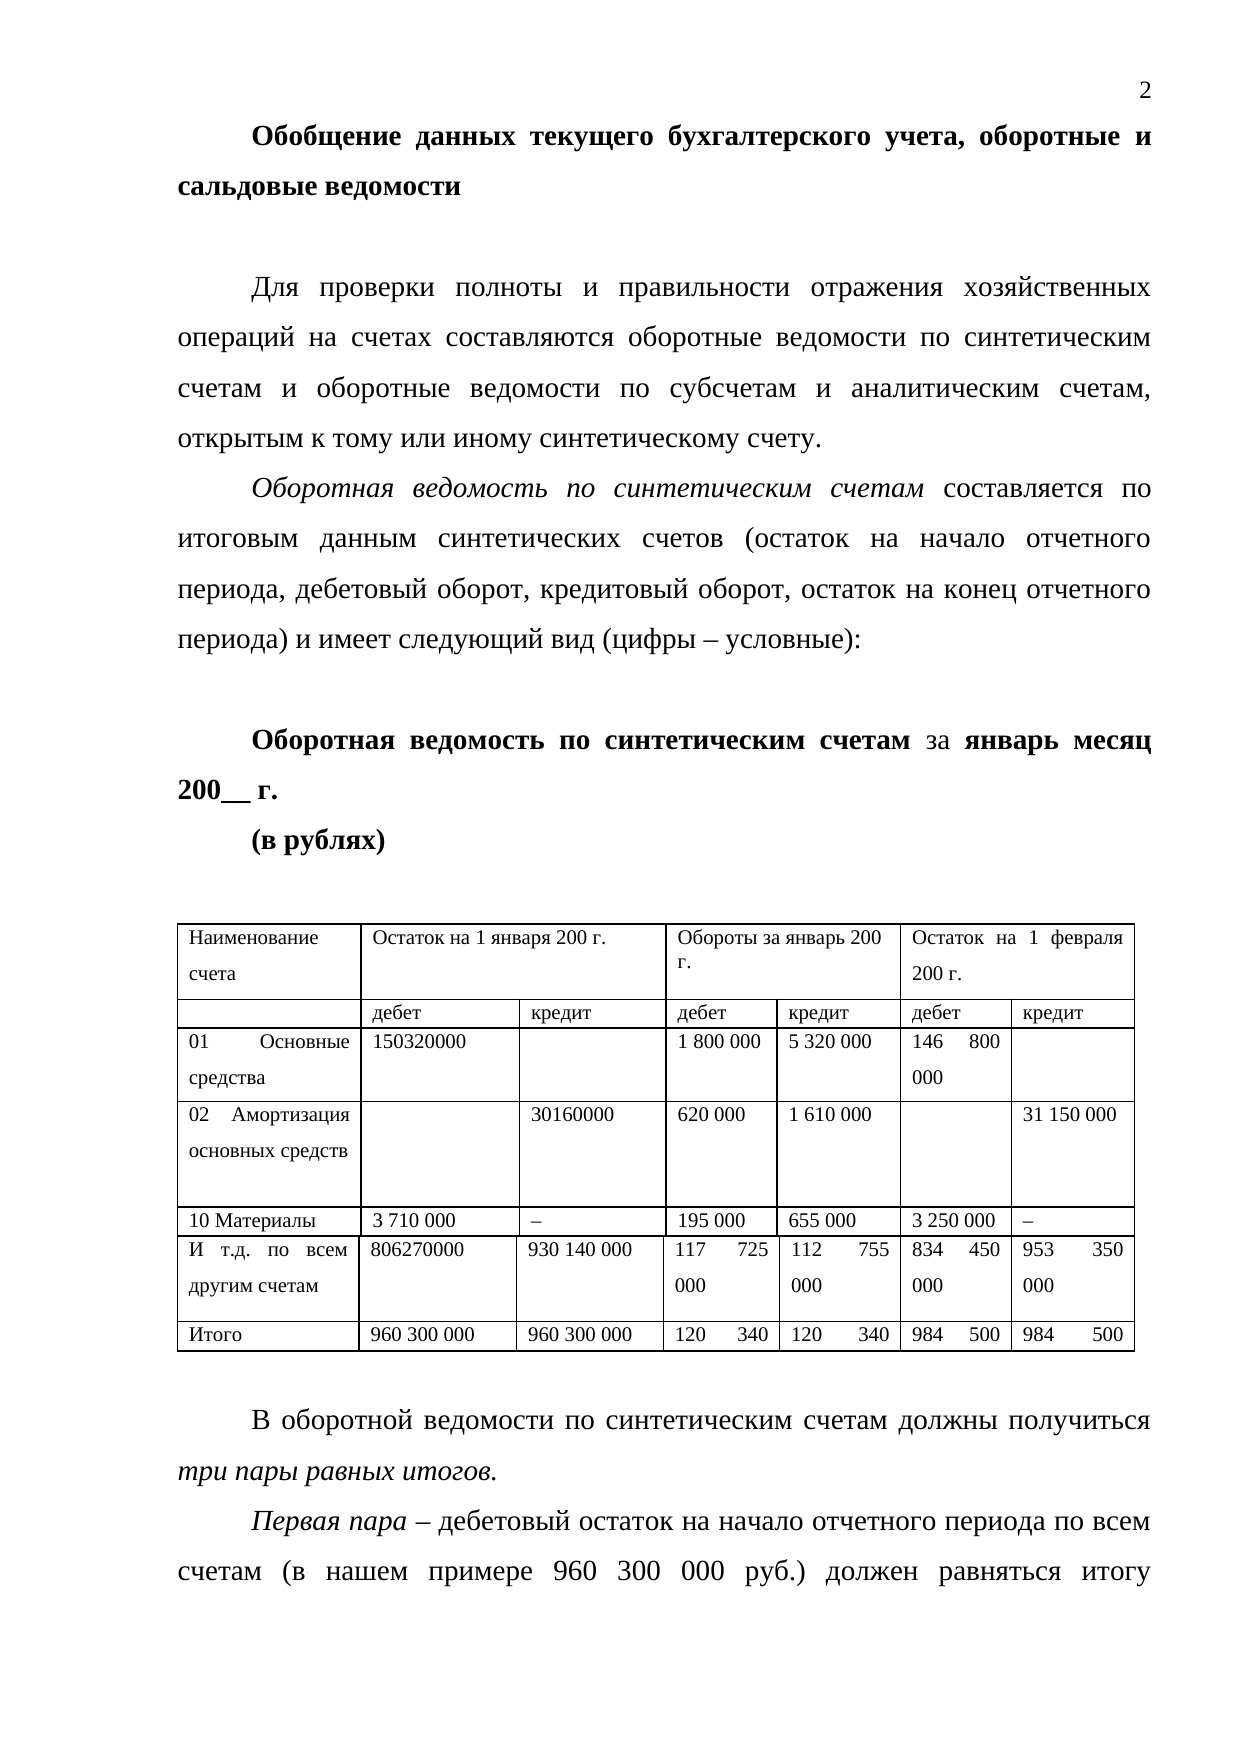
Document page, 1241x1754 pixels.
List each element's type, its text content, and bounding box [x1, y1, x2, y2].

table_cell 655 000 [778, 1208, 900, 1235]
table_cell 3 250 000 [901, 1208, 1011, 1235]
table_cell – [1012, 1208, 1134, 1235]
text В оборотной ведомости по синтетическим счетам должны получиться три пары равных итогов. [177, 1402, 1152, 1486]
table_cell кредит [520, 1000, 665, 1027]
table_cell [178, 1000, 360, 1027]
table_cell 117 725 000 [664, 1237, 779, 1321]
table_cell 960 300 000 [360, 1322, 516, 1350]
text Для проверки полноты и правильности отражения хозяйственных операций на счетах составляются оборотные ведомости по синтетическим счетам и оборотные ведомости по субсчетам и аналитическим счетам, открытым к тому или иному синтетическому счету. [177, 269, 1152, 453]
table_cell 146 800 000 [901, 1029, 1011, 1101]
table_cell дебет [901, 1000, 1011, 1027]
table_header Обороты за январь 200 г. [667, 925, 900, 998]
table_cell 834 450 000 [901, 1237, 1011, 1321]
table_cell 10 Материалы [178, 1208, 360, 1235]
table_cell 112 755 000 [780, 1237, 900, 1321]
table_cell 620 000 [667, 1102, 776, 1206]
table_cell [901, 1102, 1011, 1206]
table_cell дебет [667, 1000, 776, 1027]
table_cell дебет [362, 1000, 519, 1027]
table_cell 5 320 000 [778, 1029, 900, 1101]
table_cell кредит [778, 1000, 900, 1027]
table_cell 30160000 [520, 1102, 665, 1206]
table_cell Итого [178, 1322, 358, 1350]
text Оборотная ведомость по синтетическим счетам за январь месяц 200__ г. [177, 722, 1152, 806]
text Оборотная ведомость по синтетическим счетам составляется по итоговым данным синтетических счетов (остаток на начало отчетного периода, дебетовый оборот, кредитовый оборот, остаток на конец отчетного периода) и имеет следующий вид (цифры – условные): [177, 470, 1152, 655]
table_cell 195 000 [667, 1208, 776, 1235]
table_cell 1 800 000 [667, 1029, 776, 1101]
table_cell 984 500 000 [901, 1322, 1011, 1350]
table_cell 120 340 000 [780, 1322, 900, 1350]
table_cell 31 150 000 [1012, 1102, 1134, 1206]
table_cell И т.д. по всем другим счетам [178, 1237, 358, 1321]
text Обобщение данных текущего бухгалтерского учета, оборотные и сальдовые ведомости [177, 118, 1152, 202]
table_cell 150320000 [362, 1029, 519, 1101]
table_cell 984 500 000 [1012, 1322, 1134, 1350]
table_cell 960 300 000 [517, 1322, 663, 1350]
table_cell [362, 1102, 519, 1206]
table_cell – [520, 1208, 665, 1235]
table_cell [1012, 1029, 1134, 1101]
table_cell [520, 1029, 665, 1101]
table_header Остаток на 1 января 200 г. [362, 925, 665, 998]
table_cell 930 140 000 [517, 1237, 663, 1321]
table_cell 3 710 000 [362, 1208, 519, 1235]
table_cell 1 610 000 [778, 1102, 900, 1206]
table_cell кредит [1012, 1000, 1134, 1027]
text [177, 1503, 1152, 1587]
text (в рублях) [177, 822, 1152, 856]
table_header Наименование счета [178, 925, 360, 998]
table_cell 806270000 [360, 1237, 516, 1321]
table_header Остаток на 1 февраля 200 г. [901, 925, 1134, 998]
table_cell 120 340 000 [664, 1322, 779, 1350]
table_cell 953 350 000 [1012, 1237, 1134, 1321]
table_cell 02 Амортизация основных средств [178, 1102, 360, 1206]
table_cell 01 Основные средства [178, 1029, 360, 1101]
